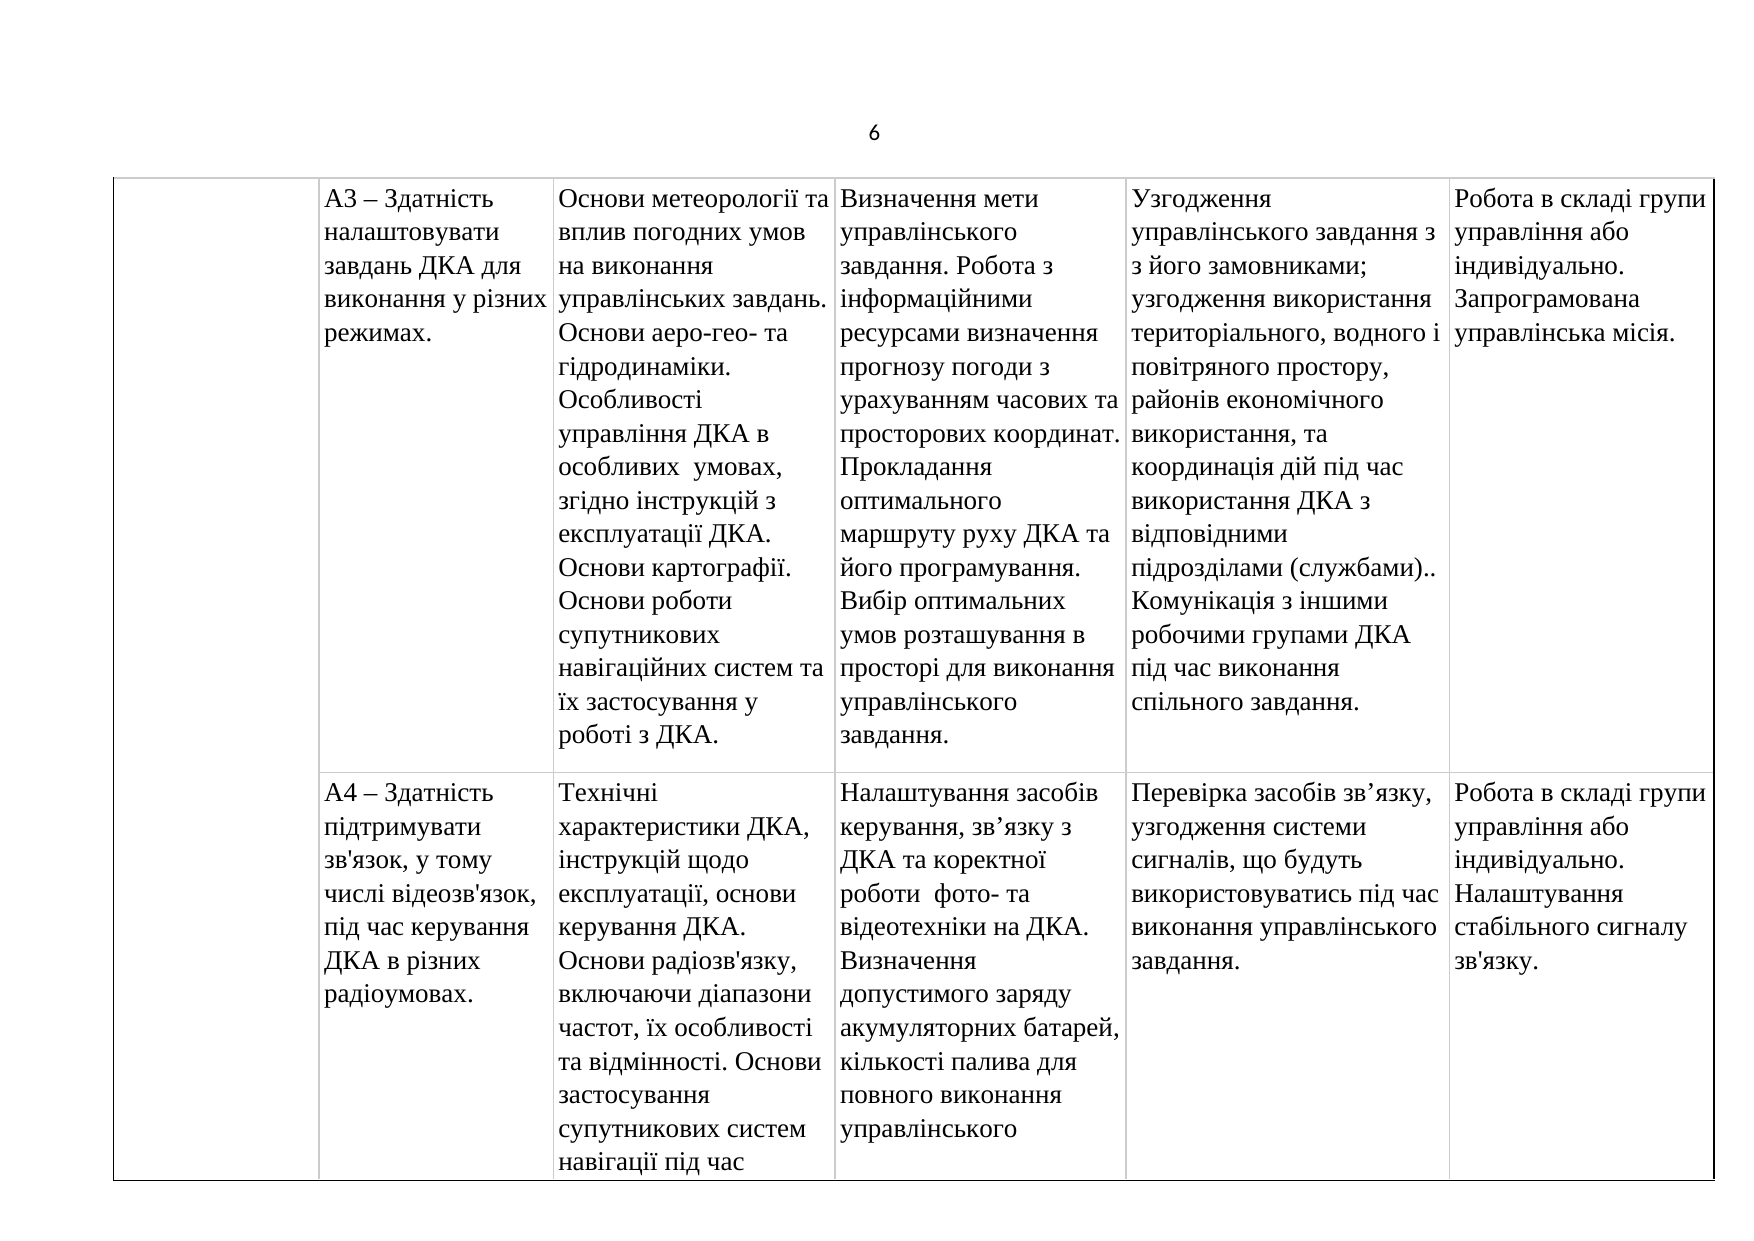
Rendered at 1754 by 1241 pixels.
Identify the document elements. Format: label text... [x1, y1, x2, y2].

table_cell A3 – Здатність налаштовувати завдань ДКА для виконання у різних режимах. [320, 179, 553, 772]
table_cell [554, 773, 834, 1179]
table_cell [1715, 772, 1725, 1179]
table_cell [320, 773, 553, 1179]
table_cell Узгодження управлінського завдання з з його замовниками; узгодження використання територіального, водного і повітряного простору, районів економічного використання, та координація дій під час використання ДКА з відповідними підрозділами (службами).. Комунікація з іншими робочими групами ДКА під час виконання спільного завдання. [1127, 179, 1449, 772]
table_cell Визначення мети управлінського завдання. Робота з інформаційними ресурсами визначення прогнозу погоди з урахуванням часових та просторових координат. Прокладання оптимального маршруту руху ДКА та його програмування. Вибір оптимальних умов розташування в просторі для виконання управлінського завдання. [836, 179, 1125, 772]
table_cell Робота в складі групи управління або індивідуально. Запрограмована управлінська місія. [1450, 179, 1713, 772]
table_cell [1127, 773, 1449, 1179]
table_cell [1715, 177, 1725, 772]
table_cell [836, 773, 1125, 1179]
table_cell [1450, 773, 1713, 1179]
table_cell Основи метеорології та вплив погодних умов на виконання управлінських завдань. Основи аеро-гео- та гідродинаміки. Особливості управління ДКА в особливих умовах, згідно інструкцій з експлуатації ДКА. Основи картографії. Основи роботи супутникових навігаційних систем та їх застосування у роботі з ДКА. [554, 179, 834, 772]
